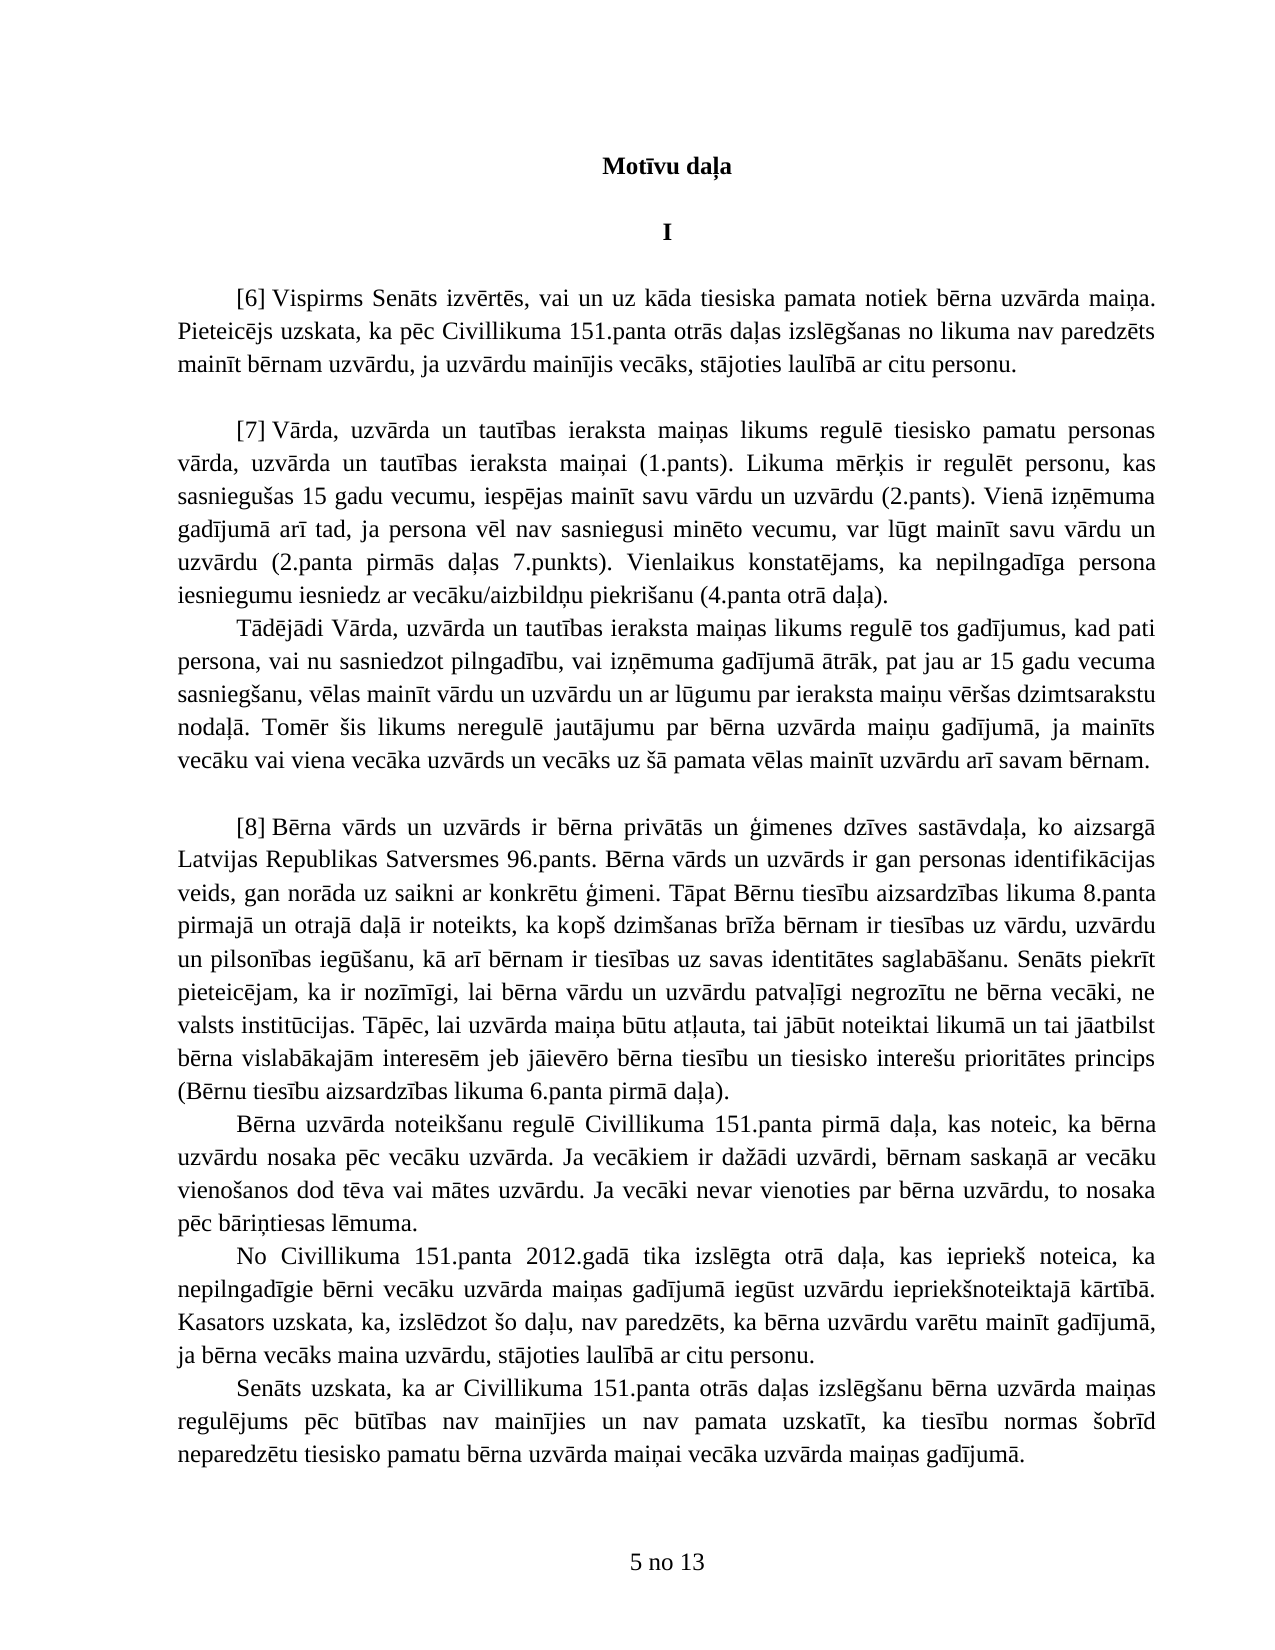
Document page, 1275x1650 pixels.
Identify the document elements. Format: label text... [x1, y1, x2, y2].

text Motīvu daļa [177, 151, 1157, 180]
text I [177, 217, 1157, 246]
text Tādējādi Vārda, uzvārda un tautības ieraksta maiņas likums regulē tos gadījumus, kad pati persona, vai nu sasniedzot pilngadību, vai izņēmuma gadījumā ātrāk, pat jau ar 15 gadu vecuma sasniegšanu, vēlas mainīt vārdu un uzvārdu un ar lūgumu par ieraksta maiņu vēršas dzimtsarakstu nodaļā. Tomēr šis likums neregulē jautājumu par bērna uzvārda maiņu gadījumā, ja mainīts vecāku vai viena vecāka uzvārds un vecāks uz šā pamata vēlas mainīt uzvārdu arī savam bērnam. [177, 613, 1157, 774]
text Senāts uzskata, ka ar Civillikuma 151.panta otrās daļas izslēgšanu bērna uzvārda maiņas regulējums pēc būtības nav mainījies un nav pamata uzskatīt, ka tiesību normas šobrīd neparedzētu tiesisko pamatu bērna uzvārda maiņai vecāka uzvārda maiņas gadījumā. [177, 1373, 1157, 1468]
text [7] Vārda, uzvārda un tautības ieraksta maiņas likums regulē tiesisko pamatu personas vārda, uzvārda un tautības ieraksta maiņai (1.pants). Likuma mērķis ir regulēt personu, kas sasniegušas 15 gadu vecumu, iespējas mainīt savu vārdu un uzvārdu (2.pants). Vienā izņēmuma gadījumā arī tad, ja persona vēl nav sasniegusi minēto vecumu, var lūgt mainīt savu vārdu un uzvārdu (2.panta pirmās daļas 7.punkts). Vienlaikus konstatējams, ka nepilngadīga persona iesniegumu iesniedz ar vecāku/aizbildņu piekrišanu (4.panta otrā daļa). [177, 415, 1157, 609]
text [8] Bērna vārds un uzvārds ir bērna privātās un ģimenes dzīves sastāvdaļa, ko aizsargā Latvijas Republikas Satversmes 96.pants. Bērna vārds un uzvārds ir gan personas identifikācijas veids, gan norāda uz saikni ar konkrētu ģimeni. Tāpat Bērnu tiesību aizsardzības likuma 8.panta pirmajā un otrajā daļā ir noteikts, ka kopš dzimšanas brīža bērnam ir tiesības uz vārdu, uzvārdu un pilsonības iegūšanu, kā arī bērnam ir tiesības uz savas identitātes saglabāšanu. Senāts piekrīt pieteicējam, ka ir nozīmīgi, lai bērna vārdu un uzvārdu patvaļīgi negrozītu ne bērna vecāki, ne valsts institūcijas. Tāpēc, lai uzvārda maiņa būtu atļauta, tai jābūt noteiktai likumā un tai jāatbilst bērna vislabākajām interesēm jeb jāievēro bērna tiesību un tiesisko interešu prioritātes princips (Bērnu tiesību aizsardzības likuma 6.panta pirmā daļa). [177, 812, 1157, 944]
text [6] Vispirms Senāts izvērtēs, vai un uz kāda tiesiska pamata notiek bērna uzvārda maiņa. Pieteicējs uzskata, ka pēc Civillikuma 151.panta otrās daļas izslēgšanas no likuma nav paredzēts mainīt bērnam uzvārdu, ja uzvārdu mainījis vecāks, stājoties laulībā ar citu personu. [177, 283, 1157, 378]
text No Civillikuma 151.panta 2012.gadā tika izslēgta otrā daļa, kas iepriekš noteica, ka nepilngadīgie bērni vecāku uzvārda maiņas gadījumā iegūst uzvārdu iepriekšnoteiktajā kārtībā. Kasators uzskata, ka, izslēdzot šo daļu, nav paredzēts, ka bērna uzvārdu varētu mainīt gadījumā, ja bērna vecāks maina uzvārdu, stājoties laulībā ar citu personu. [177, 1241, 1157, 1369]
text Bērna uzvārda noteikšanu regulē Civillikuma 151.panta pirmā daļa, kas noteic, ka bērna uzvārdu nosaka pēc vecāku uzvārda. Ja vecākiem ir dažādi uzvārdi, bērnam saskaņā ar vecāku vienošanos dod tēva vai mātes uzvārdu. Ja vecāki nevar vienoties par bērna uzvārdu, to nosaka pēc bāriņtiesas lēmuma. [177, 1109, 1157, 1237]
